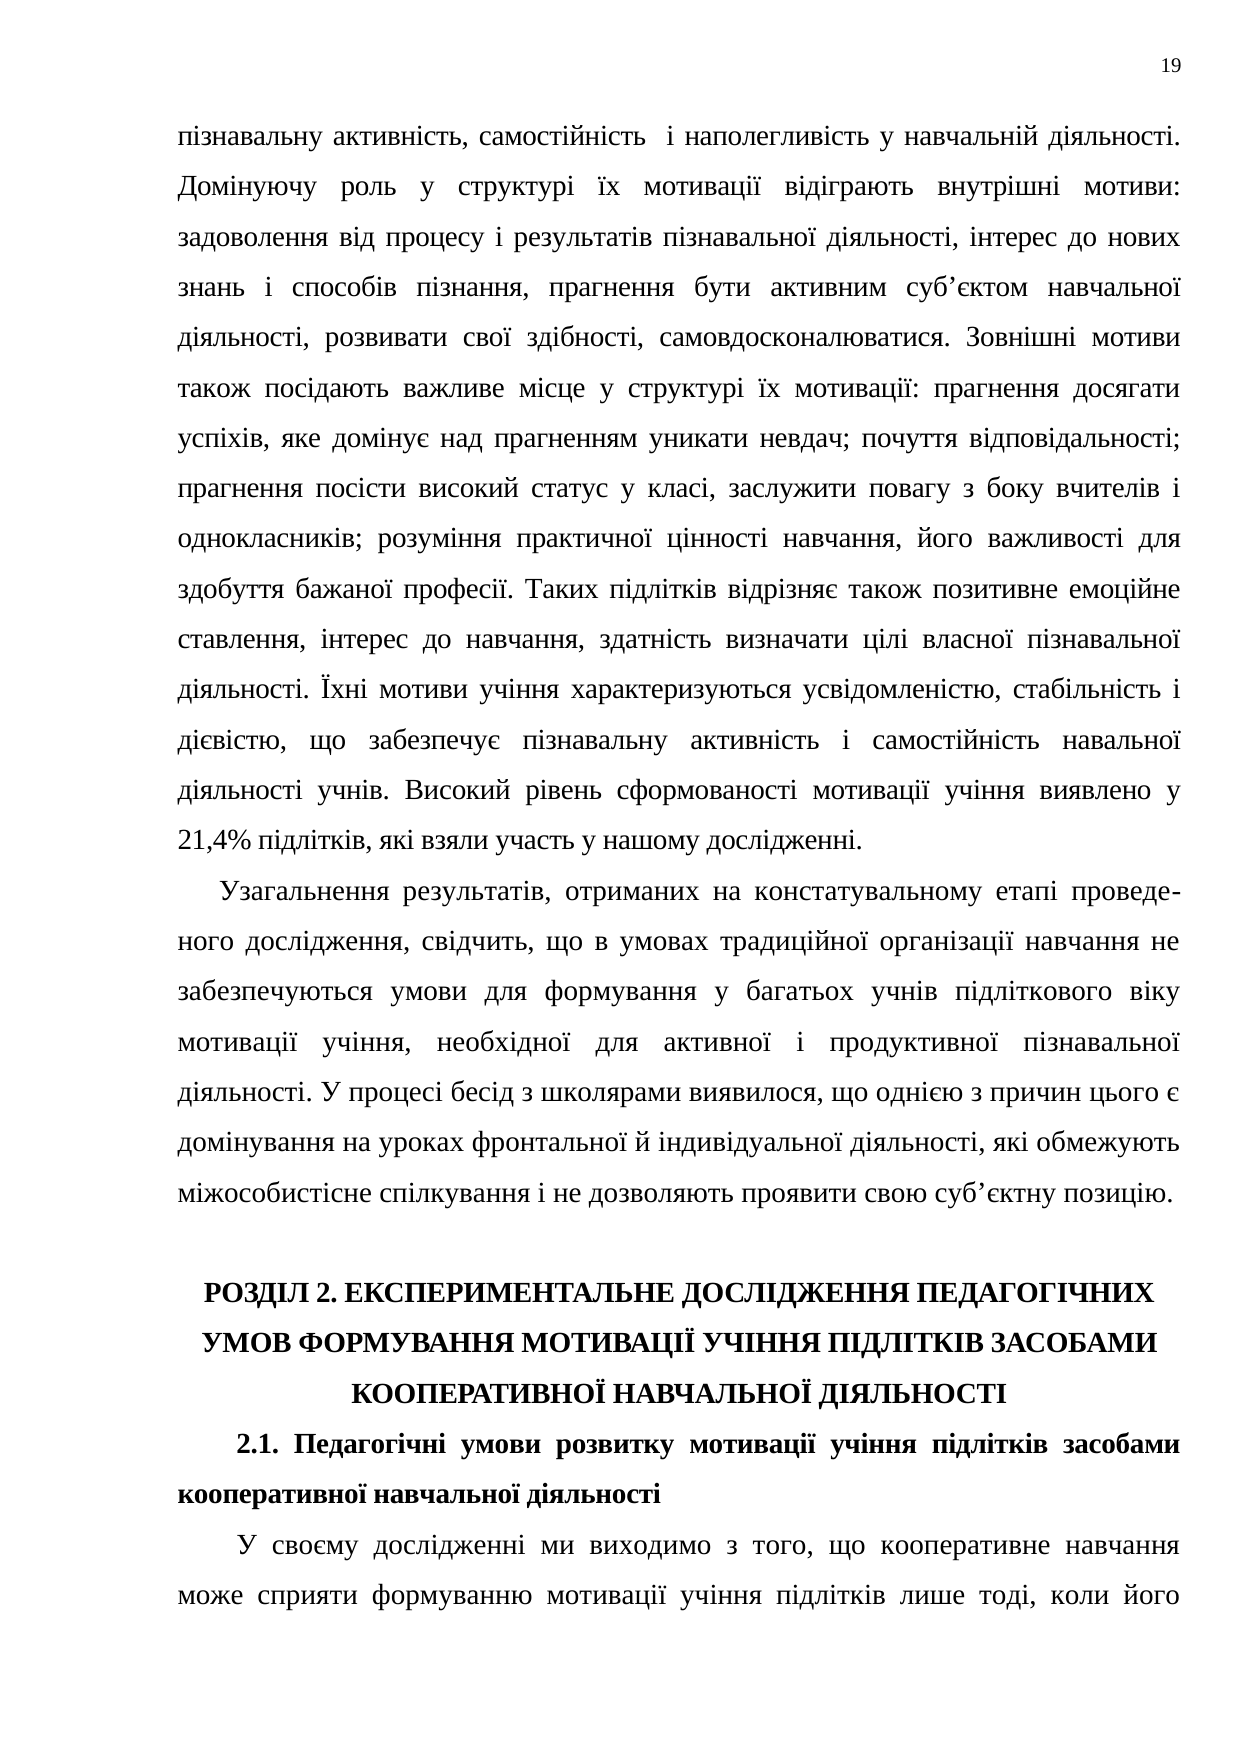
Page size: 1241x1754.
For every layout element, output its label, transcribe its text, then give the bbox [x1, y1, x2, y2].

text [177, 1527, 1181, 1611]
text Узагальнення результатів, отриманих на констатувальному етапі проведеного дослідження, свідчить, що в умовах традиційної організації навчання не забезпечуються умови для формування у багатьох учнів підліткового віку мотивації учіння, необхідної для активної і продуктивної пізнавальної діяльності. У процесі бесід з школярами виявилося, що однією з причин цього є домінування на уроках фронтальної й індивідуальної діяльності, які обмежують міжособистісне спілкування і не дозволяють проявити свою суб’єктну позицію. [177, 873, 1181, 1208]
subtitle 2.1. Педагогічні умови розвитку мотивації учіння підлітків засобами кооперативної навчальної діяльності [177, 1426, 1181, 1510]
subtitle Розділ 2. Експериментальне дослідження ПЕДАГОГІЧНих УМОВ ФОРМУВАННЯ МОТИВАЦІЇ учіння підлітків засобами Кооперативної НАВЧАЛЬНОЇ ДІЯЛЬНОСТІ [177, 1275, 1181, 1409]
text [177, 118, 1181, 856]
